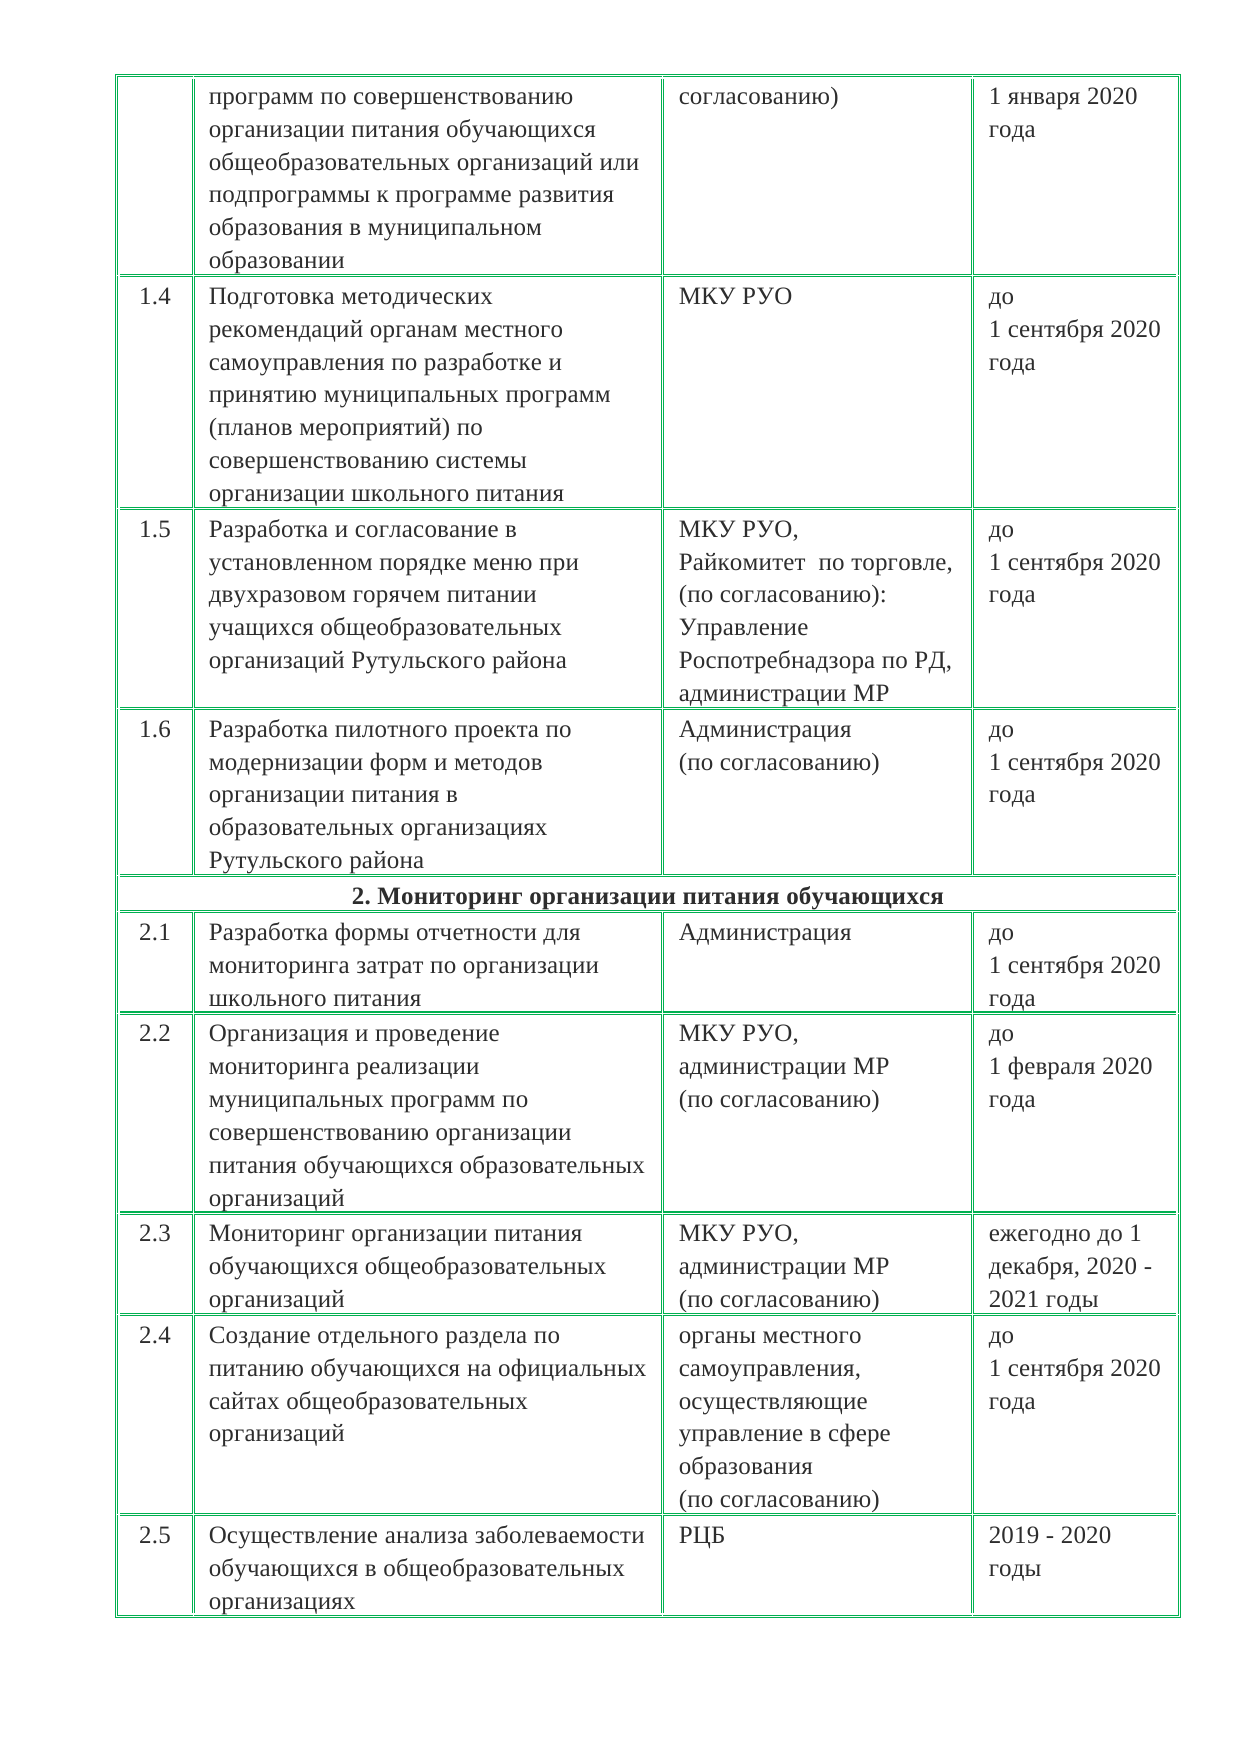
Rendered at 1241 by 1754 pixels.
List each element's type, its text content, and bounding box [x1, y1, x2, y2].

table_cell Администрация [664, 913, 971, 1011]
table_cell до 1 сентября 2020 года [974, 910, 1178, 1011]
table_cell органы местного самоуправления, осуществляющие управление в сфере образования (по согласованию) [664, 1316, 971, 1513]
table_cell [663, 75, 973, 274]
table_cell Разработка и согласование в установленном порядке меню при двухразовом горячем питании учащихся общеобразовательных организаций Рутульского района [195, 510, 661, 707]
table_cell 2019 - 2020 годы [973, 1513, 1180, 1614]
table_cell РЦБ [663, 1513, 973, 1614]
table_cell 1.5 [118, 507, 192, 707]
table_cell МКУ РУО, Райкомитет по торговле, (по согласованию): Управление Роспотребнадзора по РД, администрации МР [664, 510, 971, 707]
table_cell Мониторинг организации питания обучающихся общеобразовательных организаций [195, 1215, 661, 1313]
table_cell Администрация (по согласованию) [664, 710, 971, 874]
table_cell 1.3 [118, 77, 193, 274]
table_cell до 1 февраля 2020 года [974, 1011, 1178, 1211]
table_cell МКУ РУО, администрации МР (по согласованию) [664, 1215, 971, 1313]
table_cell до 1 сентября 2020 года [974, 707, 1178, 874]
table_cell 1.6 [118, 707, 192, 874]
table_cell до 1 сентября 2020 года [973, 274, 1180, 507]
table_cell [193, 75, 663, 274]
table_cell Организация и проведение мониторинга реализации муниципальных программ по совершенствованию организации питания обучающихся образовательных организаций [195, 1015, 661, 1211]
table_cell 2.1 [118, 910, 192, 1011]
table_cell 2.3 [118, 1211, 192, 1313]
table_cell МКУ РУО [664, 277, 971, 507]
table_cell до 1 сентября 2020 года [974, 507, 1178, 707]
table_cell 2.4 [117, 1313, 193, 1513]
table_cell Осуществление анализа заболеваемости обучающихся в общеобразовательных организациях [193, 1513, 663, 1614]
table_cell ежегодно до 1 декабря, 2020 - 2021 годы [974, 1211, 1178, 1313]
table_cell 2.2 [118, 1011, 192, 1211]
table_cell Создание отдельного раздела по питанию обучающихся на официальных сайтах общеобразовательных организаций [195, 1316, 661, 1513]
table_cell Разработка пилотного проекта по модернизации форм и методов организации питания в образовательных организациях Рутульского района [195, 710, 661, 874]
table_cell Разработка формы отчетности для мониторинга затрат по организации школьного питания [195, 913, 661, 1011]
table_cell 1.4 [117, 274, 193, 507]
table_cell до 1 сентября 2020 года [973, 1313, 1180, 1513]
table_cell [973, 77, 1178, 274]
table_cell 2. Мониторинг организации питания обучающихся [117, 874, 1180, 910]
table_cell Подготовка методических рекомендаций органам местного самоуправления по разработке и принятию муниципальных программ (планов мероприятий) по совершенствованию системы организации школьного питания [195, 277, 661, 507]
table_cell МКУ РУО, администрации МР (по согласованию) [664, 1015, 971, 1211]
table_cell 2.5 [117, 1513, 193, 1614]
